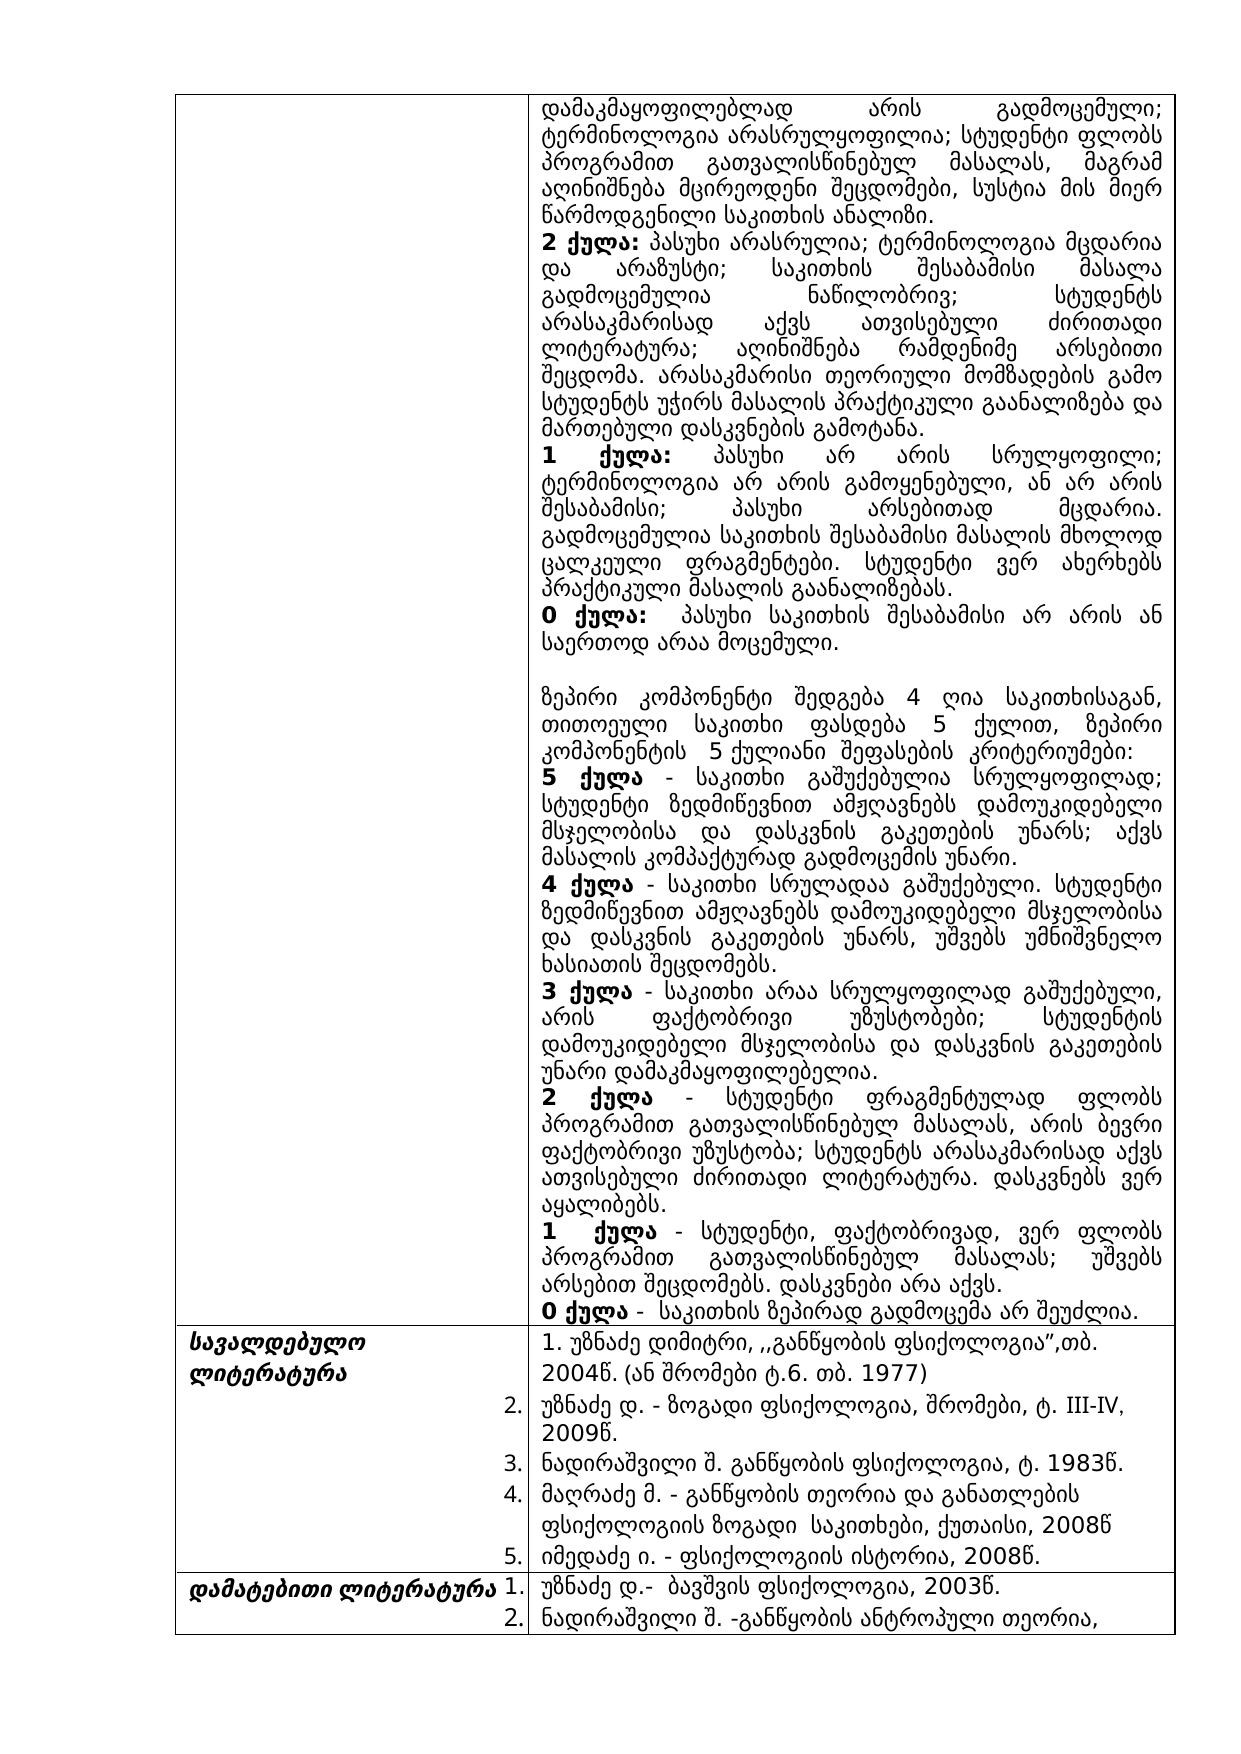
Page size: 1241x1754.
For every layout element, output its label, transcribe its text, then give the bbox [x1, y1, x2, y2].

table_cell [529, 95, 1174, 1324]
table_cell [176, 1573, 528, 1634]
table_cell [529, 1573, 1174, 1634]
table_cell 1. უზნაძე დიმიტრი, ,,განწყობის ფსიქოლოგია”,თბ. 2004წ. (ან შრომები ტ.6. თბ. 1977) უზნაძე დ. - ზოგადი ფსიქოლოგია, შრომები, ტ. III-IV, 2009წ. ნადირაშვილი შ. განწყობის ფსიქოლოგია, ტ. 1983წ. მაღრაძე მ. - განწყობის თეორია და განათლების ფსიქოლოგიის ზოგადი საკითხები, ქუთაისი, 2008წ იმედაძე ი. - ფსიქოლოგიის ისტორია, 2008წ. [529, 1326, 1174, 1571]
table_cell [176, 95, 528, 1324]
table_cell სავალდებულო ლიტერატურა [176, 1326, 528, 1571]
